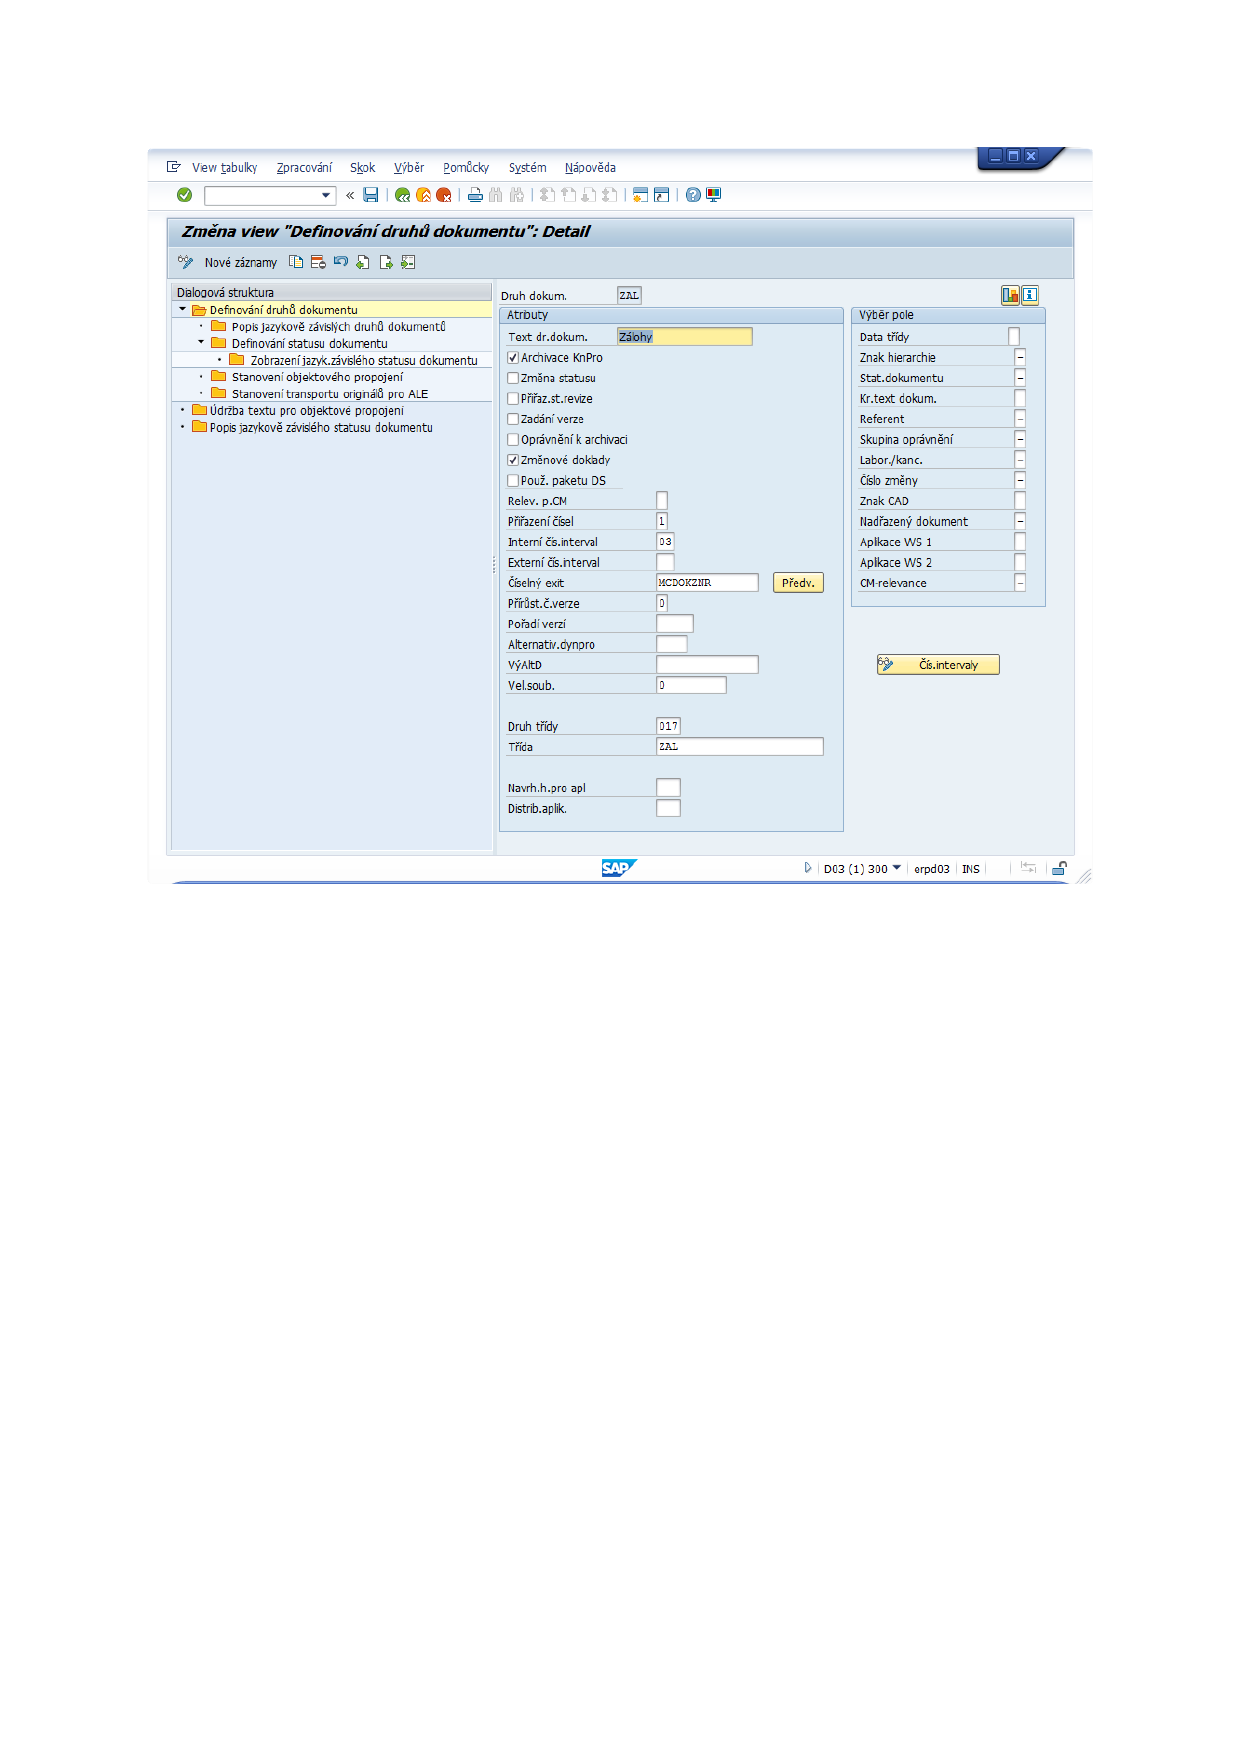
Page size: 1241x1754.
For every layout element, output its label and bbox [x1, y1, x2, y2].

picture [147, 147, 1093, 884]
